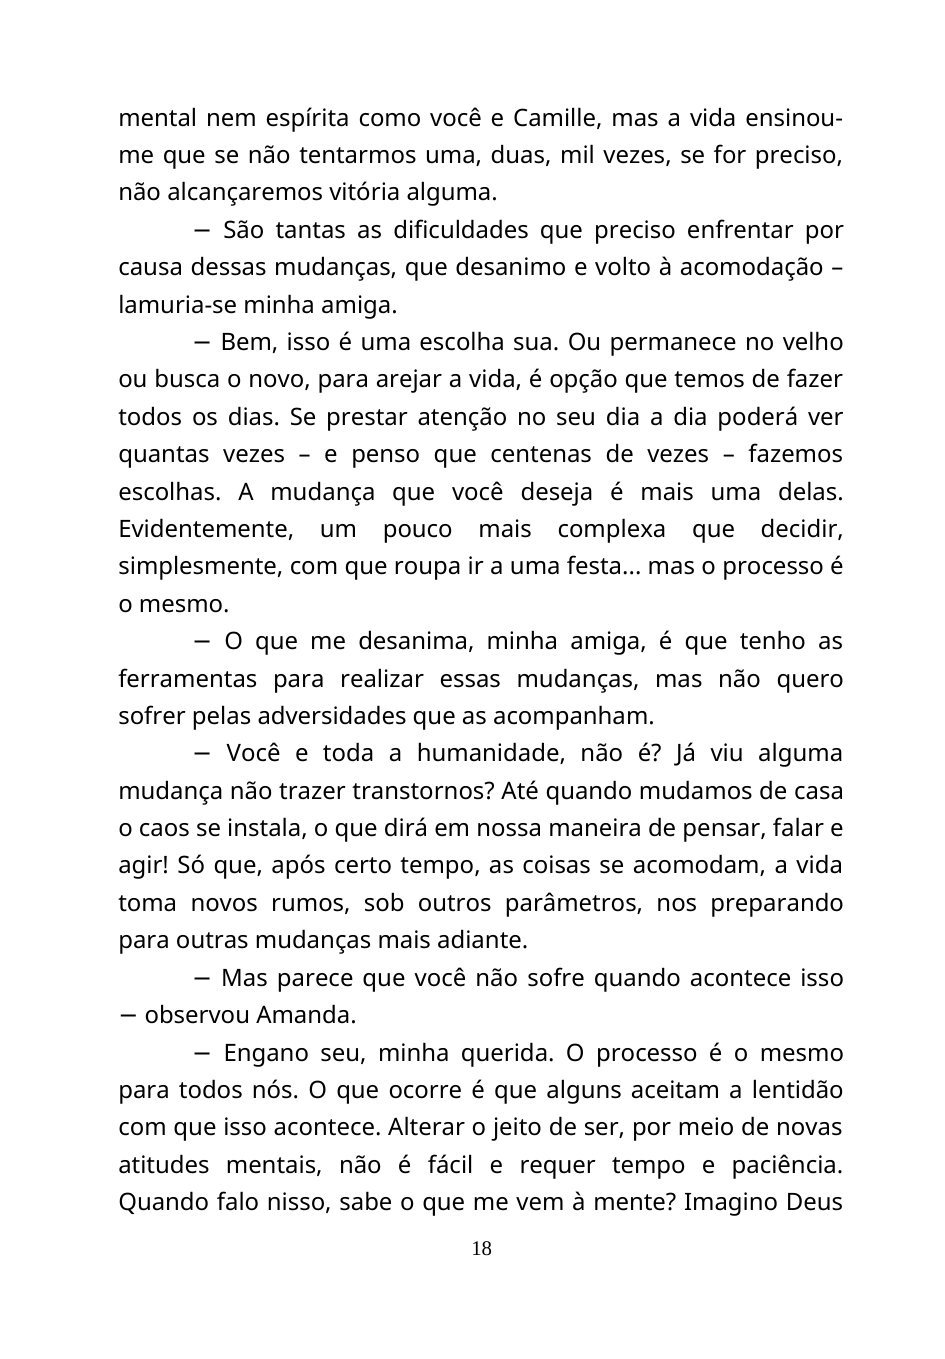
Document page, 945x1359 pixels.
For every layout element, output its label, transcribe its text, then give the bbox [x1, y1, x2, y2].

text − O que me desanima, minha amiga, é que tenho as ferramentas para realizar essas mudanças, mas não quero sofrer pelas adversidades que as acompanham. [118, 624, 844, 731]
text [118, 100, 844, 208]
text − Mas parece que você não sofre quando acontece isso − observou Amanda. [118, 961, 844, 1031]
text − Bem, isso é uma escolha sua. Ou permanece no velho ou busca o novo, para arejar a vida, é opção que temos de fazer todos os dias. Se prestar atenção no seu dia a dia poderá ver quantas vezes – e penso que centenas de vezes – fazemos escolhas. A mudança que você deseja é mais uma delas. Evidentemente, um pouco mais complexa que decidir, simplesmente, com que roupa ir a uma festa... mas o processo é o mesmo. [118, 325, 844, 619]
text − Você e toda a humanidade, não é? Já viu alguma mudança não trazer transtornos? Até quando mudamos de casa o caos se instala, o que dirá em nossa maneira de pensar, falar e agir! Só que, após certo tempo, as coisas se acomodam, a vida toma novos rumos, sob outros parâmetros, nos preparando para outras mudanças mais adiante. [118, 736, 844, 956]
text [118, 1035, 844, 1217]
text − São tantas as dificuldades que preciso enfrentar por causa dessas mudanças, que desanimo e volto à acomodação – lamuria-se minha amiga. [118, 213, 844, 320]
